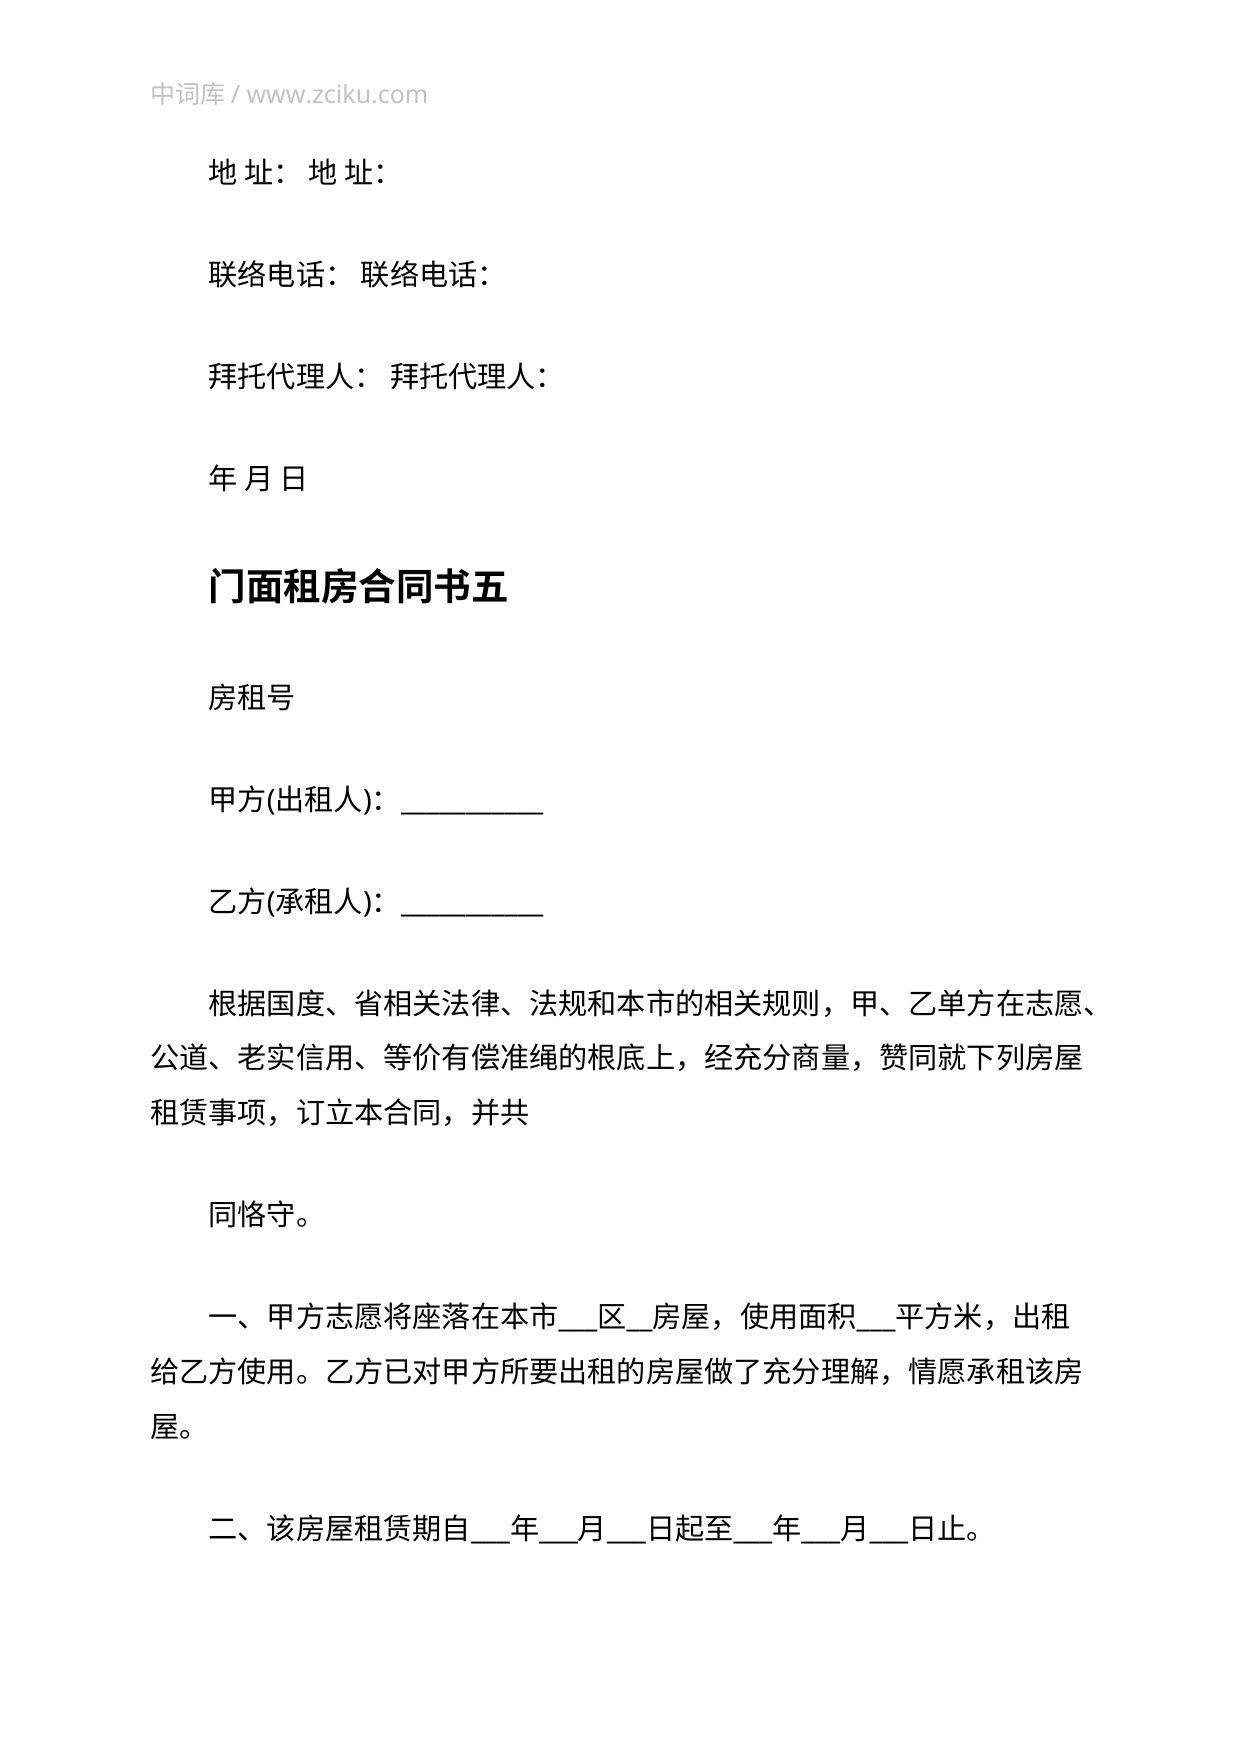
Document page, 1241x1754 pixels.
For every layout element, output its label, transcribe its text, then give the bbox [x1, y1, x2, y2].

text 拜托代理人： 拜托代理人： [150, 353, 1090, 396]
text 根据国度、省相关法律、法规和本市的相关规则，甲、乙单方在志愿、公道、老实信用、等价有偿准绳的根底上，经充分商量，赞同就下列房屋租赁事项，订立本合同，并共 [150, 980, 1090, 1132]
text 联络电话： 联络电话： [150, 252, 1090, 294]
text 房租号 [150, 674, 1090, 717]
text 乙方(承租人)：___________ [150, 878, 1090, 921]
text 二、该房屋租赁期自___年___月___日起至___年___月___日止。 [150, 1505, 1090, 1548]
text 门面租房合同书五 [150, 557, 1090, 611]
text 年 月 日 [150, 455, 1090, 498]
text 地 址： 地 址： [150, 150, 1090, 192]
text 同恪守。 [150, 1192, 1090, 1234]
text 甲方(出租人)：___________ [150, 776, 1090, 819]
text 一、甲方志愿将座落在本市___区__房屋，使用面积___平方米，出租给乙方使用。乙方已对甲方所要出租的房屋做了充分理解，情愿承租该房屋。 [150, 1293, 1090, 1446]
